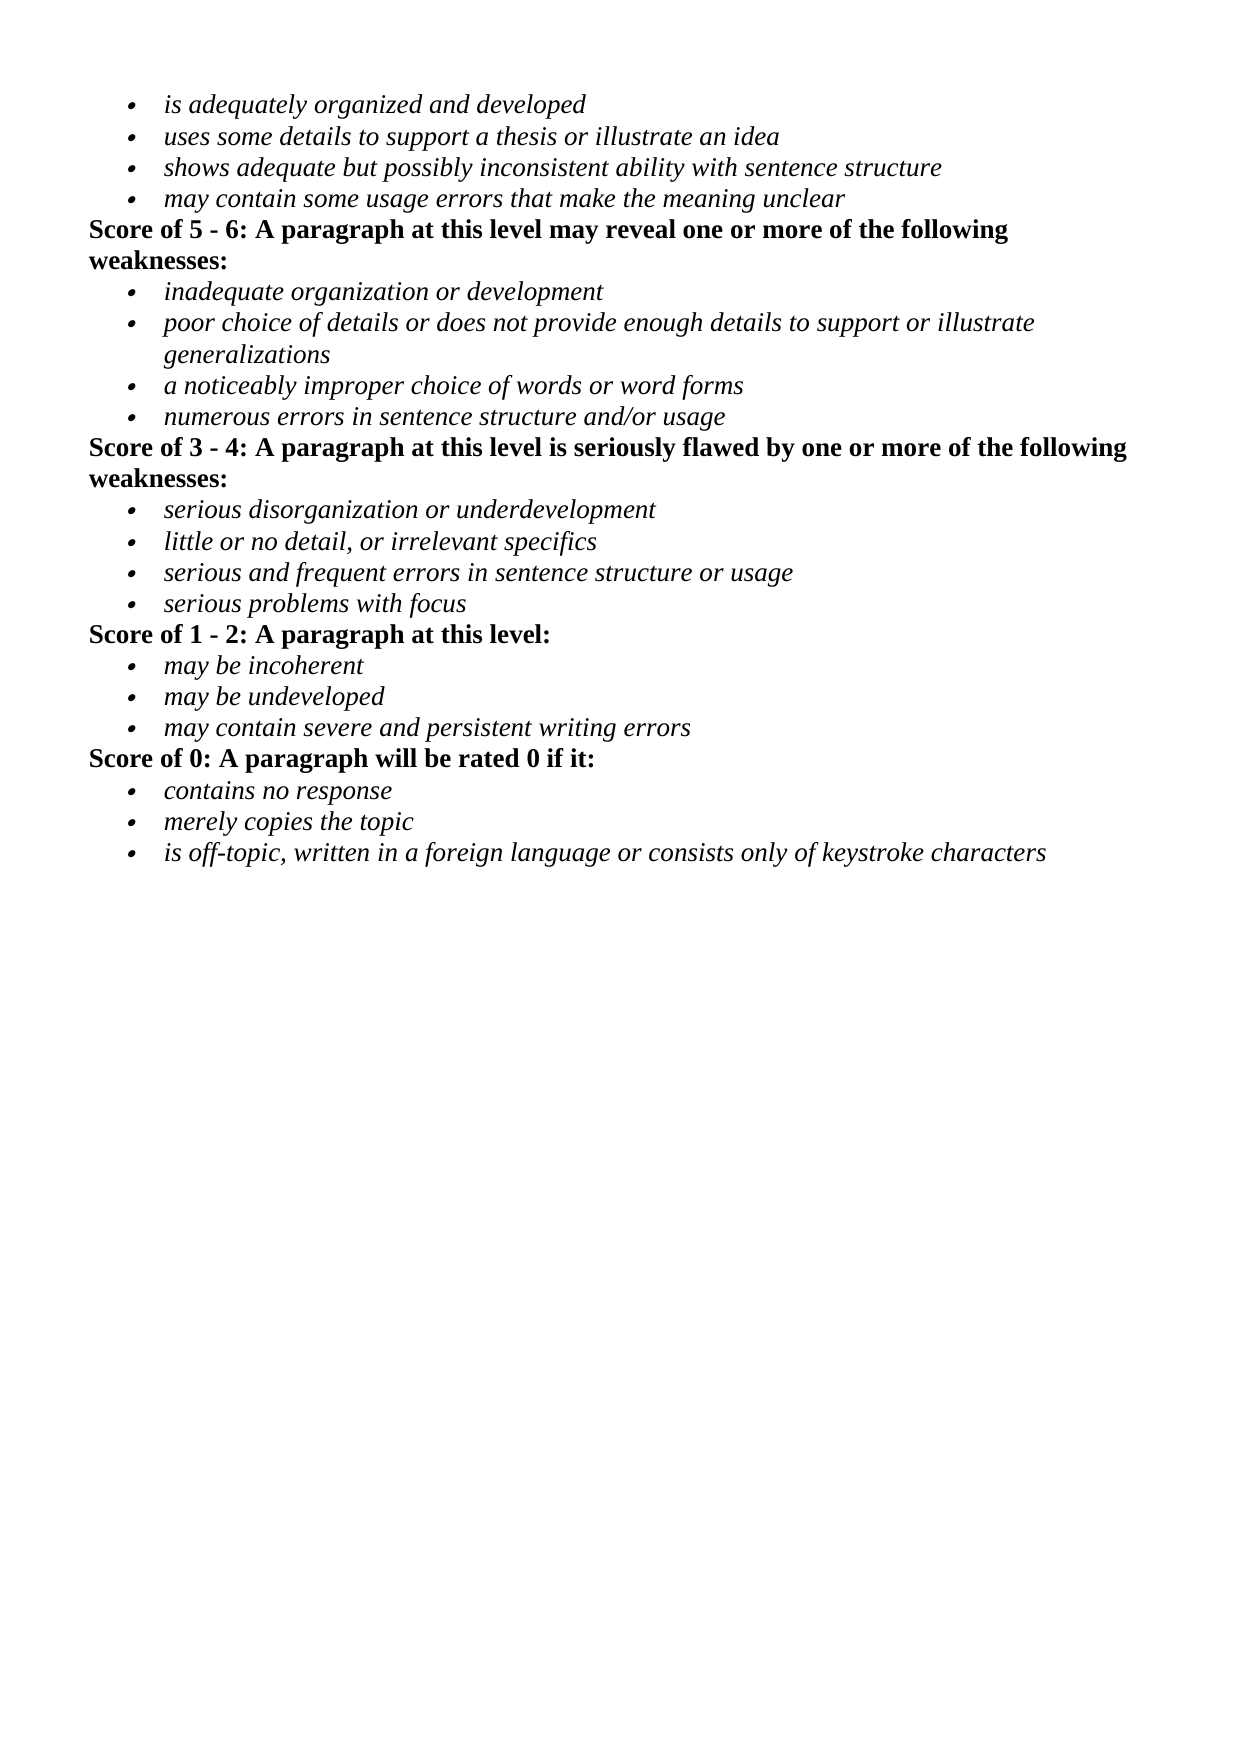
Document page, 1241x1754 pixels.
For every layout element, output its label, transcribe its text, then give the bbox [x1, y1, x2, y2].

list may be undeveloped [126, 680, 1152, 711]
list merely copies the topic [126, 805, 1152, 836]
list numerous errors in sentence structure and/or usage [126, 400, 1152, 431]
text Score of 3 - 4: A paragraph at this level is seriously flawed by one or more of the following weaknesses: [88, 431, 1152, 493]
list may be incoherent [126, 649, 1152, 680]
list inadequate organization or development [126, 275, 1152, 307]
list serious and frequent errors in sentence structure or usage [126, 556, 1152, 587]
list little or no detail, or irrelevant specifics [126, 524, 1152, 556]
list may contain some usage errors that make the meaning unclear [126, 182, 1152, 213]
list a noticeably improper choice of words or word forms [126, 369, 1152, 400]
list shows adequate but possibly inconsistent ability with sentence structure [126, 151, 1152, 182]
text Score of 5 - 6: A paragraph at this level may reveal one or more of the following weaknesses: [88, 213, 1152, 275]
list uses some details to support a thesis or illustrate an idea [126, 120, 1152, 151]
list is adequately organized and developed [126, 88, 1152, 120]
list poor choice of details or does not provide enough details to support or illustrate generalizations [126, 307, 1152, 369]
text Score of 1 - 2: A paragraph at this level: [88, 618, 1152, 649]
list is off-topic, written in a foreign language or consists only of keystroke characters [126, 836, 1152, 867]
list serious problems with focus [126, 587, 1152, 618]
list contains no response [126, 774, 1152, 805]
list serious disorganization or underdevelopment [126, 493, 1152, 524]
text Score of 0: A paragraph will be rated 0 if it: [88, 743, 1152, 774]
list may contain severe and persistent writing errors [126, 711, 1152, 743]
